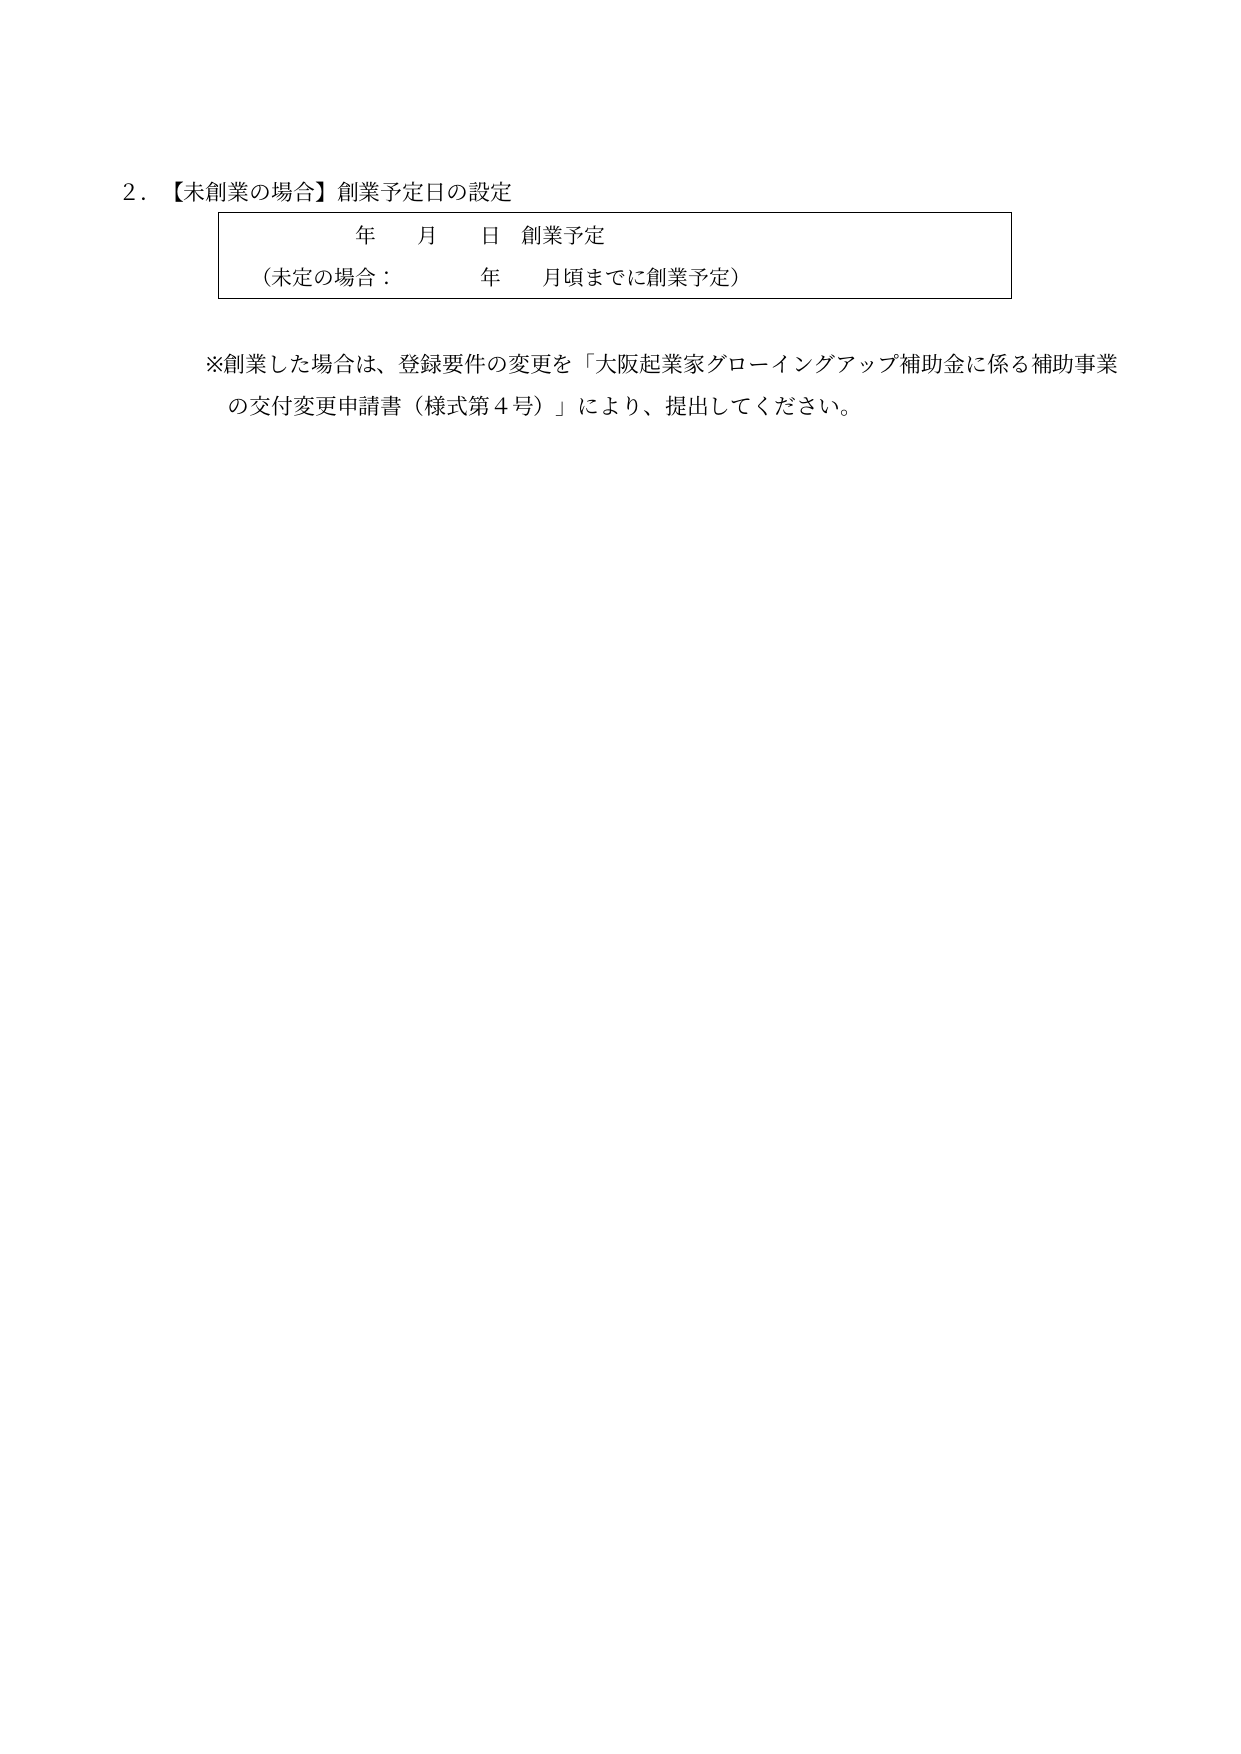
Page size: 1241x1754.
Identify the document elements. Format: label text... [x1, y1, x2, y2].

table_header 年 月 日 創業予定 （未定の場合： 年 月頃までに創業予定） [219, 213, 1011, 298]
text ※創業した場合は、登録要件の変更を「大阪起業家グローイングアップ補助金に係る補助事業の交付変更申請書（様式第４号）」により、提出してください。 [206, 341, 1122, 426]
text ２．【未創業の場合】創業予定日の設定 [118, 169, 1122, 212]
